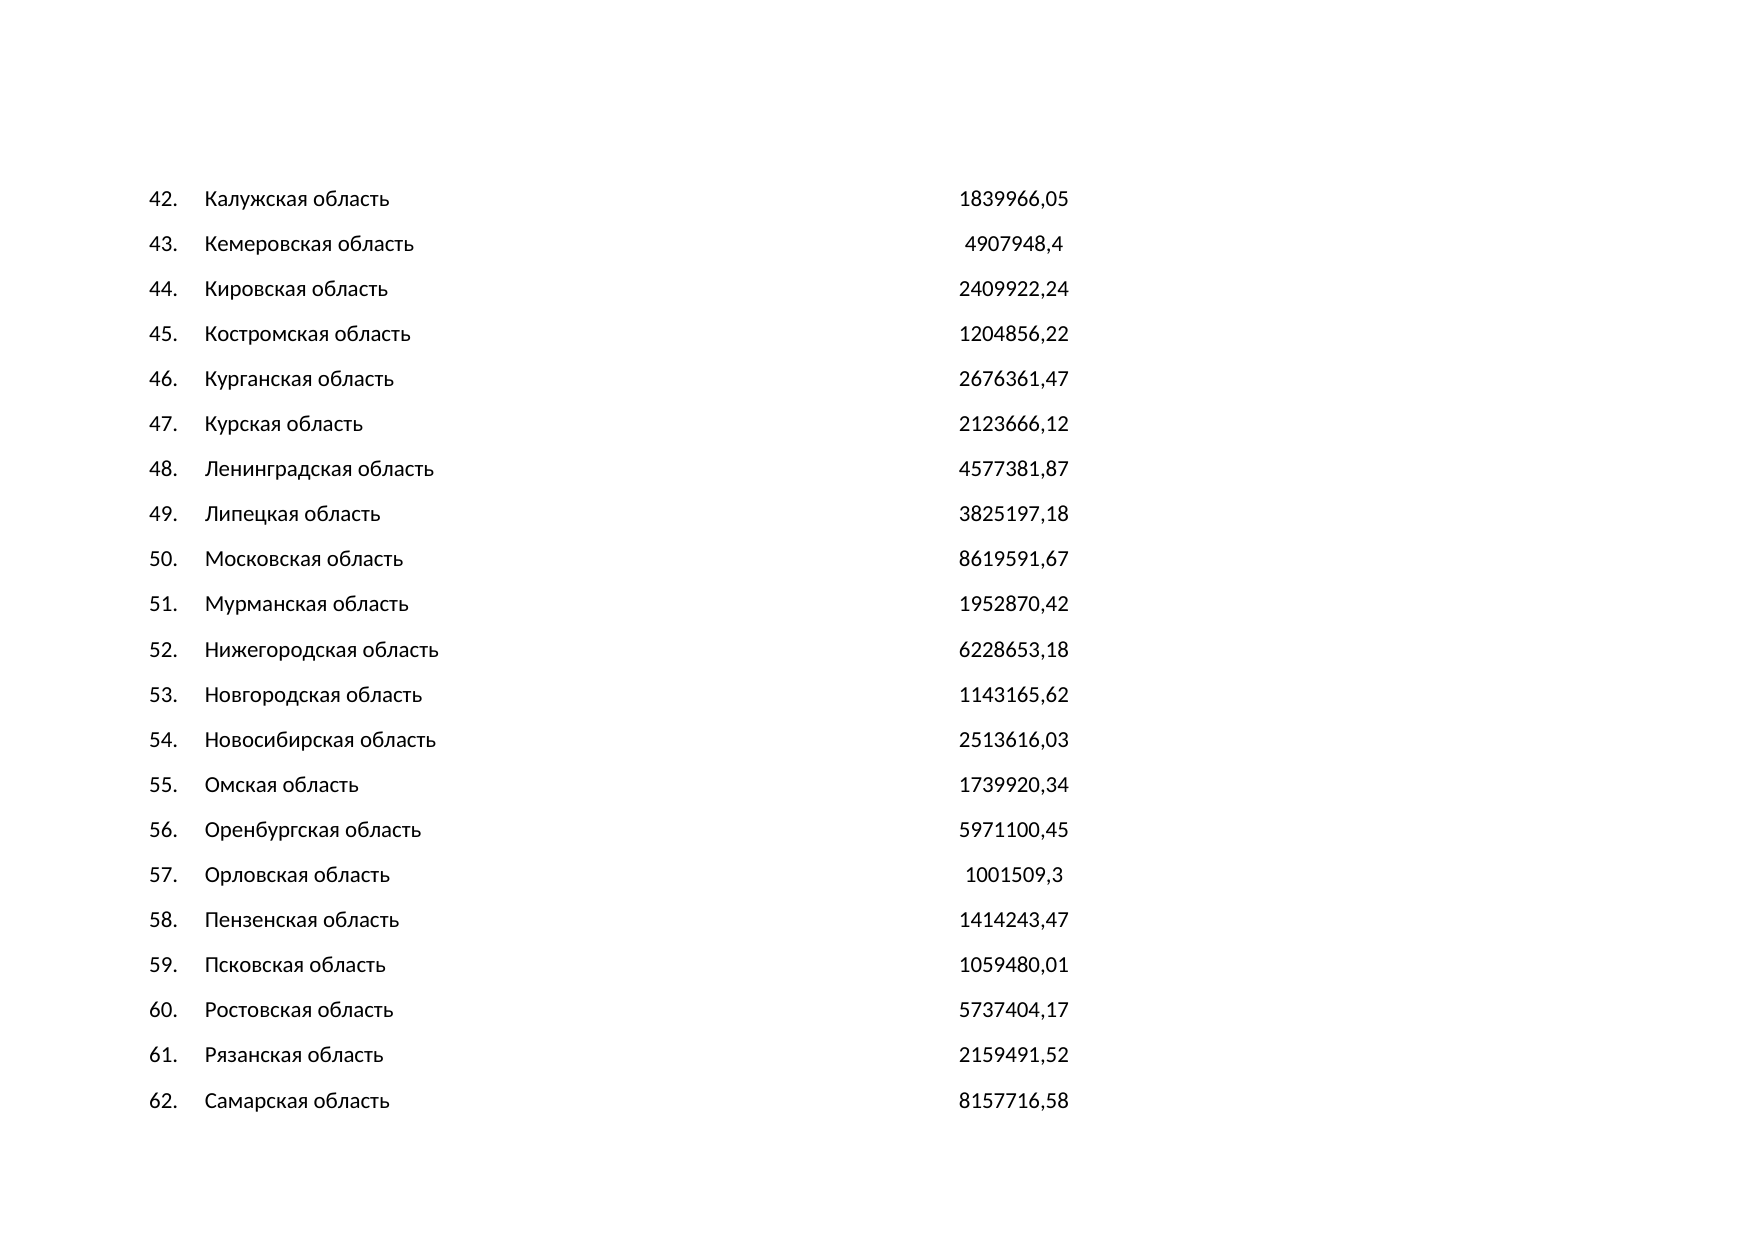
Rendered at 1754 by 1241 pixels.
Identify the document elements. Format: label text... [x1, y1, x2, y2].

table_cell 52. [129, 628, 194, 673]
table_cell Кемеровская область [194, 222, 878, 267]
table_cell Оренбургская область [194, 809, 878, 854]
table_cell 59. [129, 944, 194, 989]
table_cell Новосибирская область [194, 719, 878, 763]
table_cell 1739920,34 [878, 764, 1146, 809]
table_cell 1414243,47 [878, 899, 1146, 944]
table_cell 1059480,01 [878, 944, 1146, 989]
table_cell 44. [129, 268, 194, 312]
table_cell 8619591,67 [878, 538, 1146, 583]
table_cell 2409922,24 [878, 268, 1146, 312]
table_cell 51. [129, 583, 194, 628]
table_cell 60. [129, 989, 194, 1034]
table_cell 50. [129, 538, 194, 583]
table_cell Курганская область [194, 358, 878, 403]
table_cell Омская область [194, 764, 878, 809]
table_cell Костромская область [194, 313, 878, 358]
table_cell 1839966,05 [878, 177, 1146, 222]
table_cell 62. [129, 1079, 194, 1124]
table_cell Курская область [194, 403, 878, 448]
table_cell 55. [129, 764, 194, 809]
table_cell 45. [129, 313, 194, 358]
table_cell Орловская область [194, 854, 878, 899]
table_cell 1001509,3 [878, 854, 1146, 899]
table_cell Московская область [194, 538, 878, 583]
table_cell 4577381,87 [878, 448, 1146, 493]
table_cell 58. [129, 899, 194, 944]
table_cell Рязанская область [194, 1034, 878, 1079]
table_cell Самарская область [194, 1079, 878, 1124]
table_cell 49. [129, 493, 194, 538]
table_cell 56. [129, 809, 194, 854]
table_cell 1952870,42 [878, 583, 1146, 628]
table_cell 2676361,47 [878, 358, 1146, 403]
table_cell Пензенская область [194, 899, 878, 944]
table_cell 1204856,22 [878, 313, 1146, 358]
table_cell 61. [129, 1034, 194, 1079]
table_cell Ленинградская область [194, 448, 878, 493]
table_cell 54. [129, 719, 194, 763]
table_cell 2159491,52 [878, 1034, 1146, 1079]
table_cell 6228653,18 [878, 628, 1146, 673]
table_cell 8157716,58 [878, 1079, 1146, 1124]
table_cell Мурманская область [194, 583, 878, 628]
table_cell 57. [129, 854, 194, 899]
table_cell Липецкая область [194, 493, 878, 538]
table_cell Ростовская область [194, 989, 878, 1034]
table_cell 48. [129, 448, 194, 493]
table_cell 5971100,45 [878, 809, 1146, 854]
table_cell 2123666,12 [878, 403, 1146, 448]
table_cell 42. [129, 177, 194, 222]
table_cell 43. [129, 222, 194, 267]
table_cell 1143165,62 [878, 673, 1146, 718]
table_cell Нижегородская область [194, 628, 878, 673]
table_cell Псковская область [194, 944, 878, 989]
table_cell Кировская область [194, 268, 878, 312]
table_cell 47. [129, 403, 194, 448]
table_cell 4907948,4 [878, 222, 1146, 267]
table_cell 2513616,03 [878, 719, 1146, 763]
table_cell Калужская область [194, 177, 878, 222]
table_cell 3825197,18 [878, 493, 1146, 538]
table_cell 5737404,17 [878, 989, 1146, 1034]
table_cell 46. [129, 358, 194, 403]
table_cell Новгородская область [194, 673, 878, 718]
table_cell 53. [129, 673, 194, 718]
